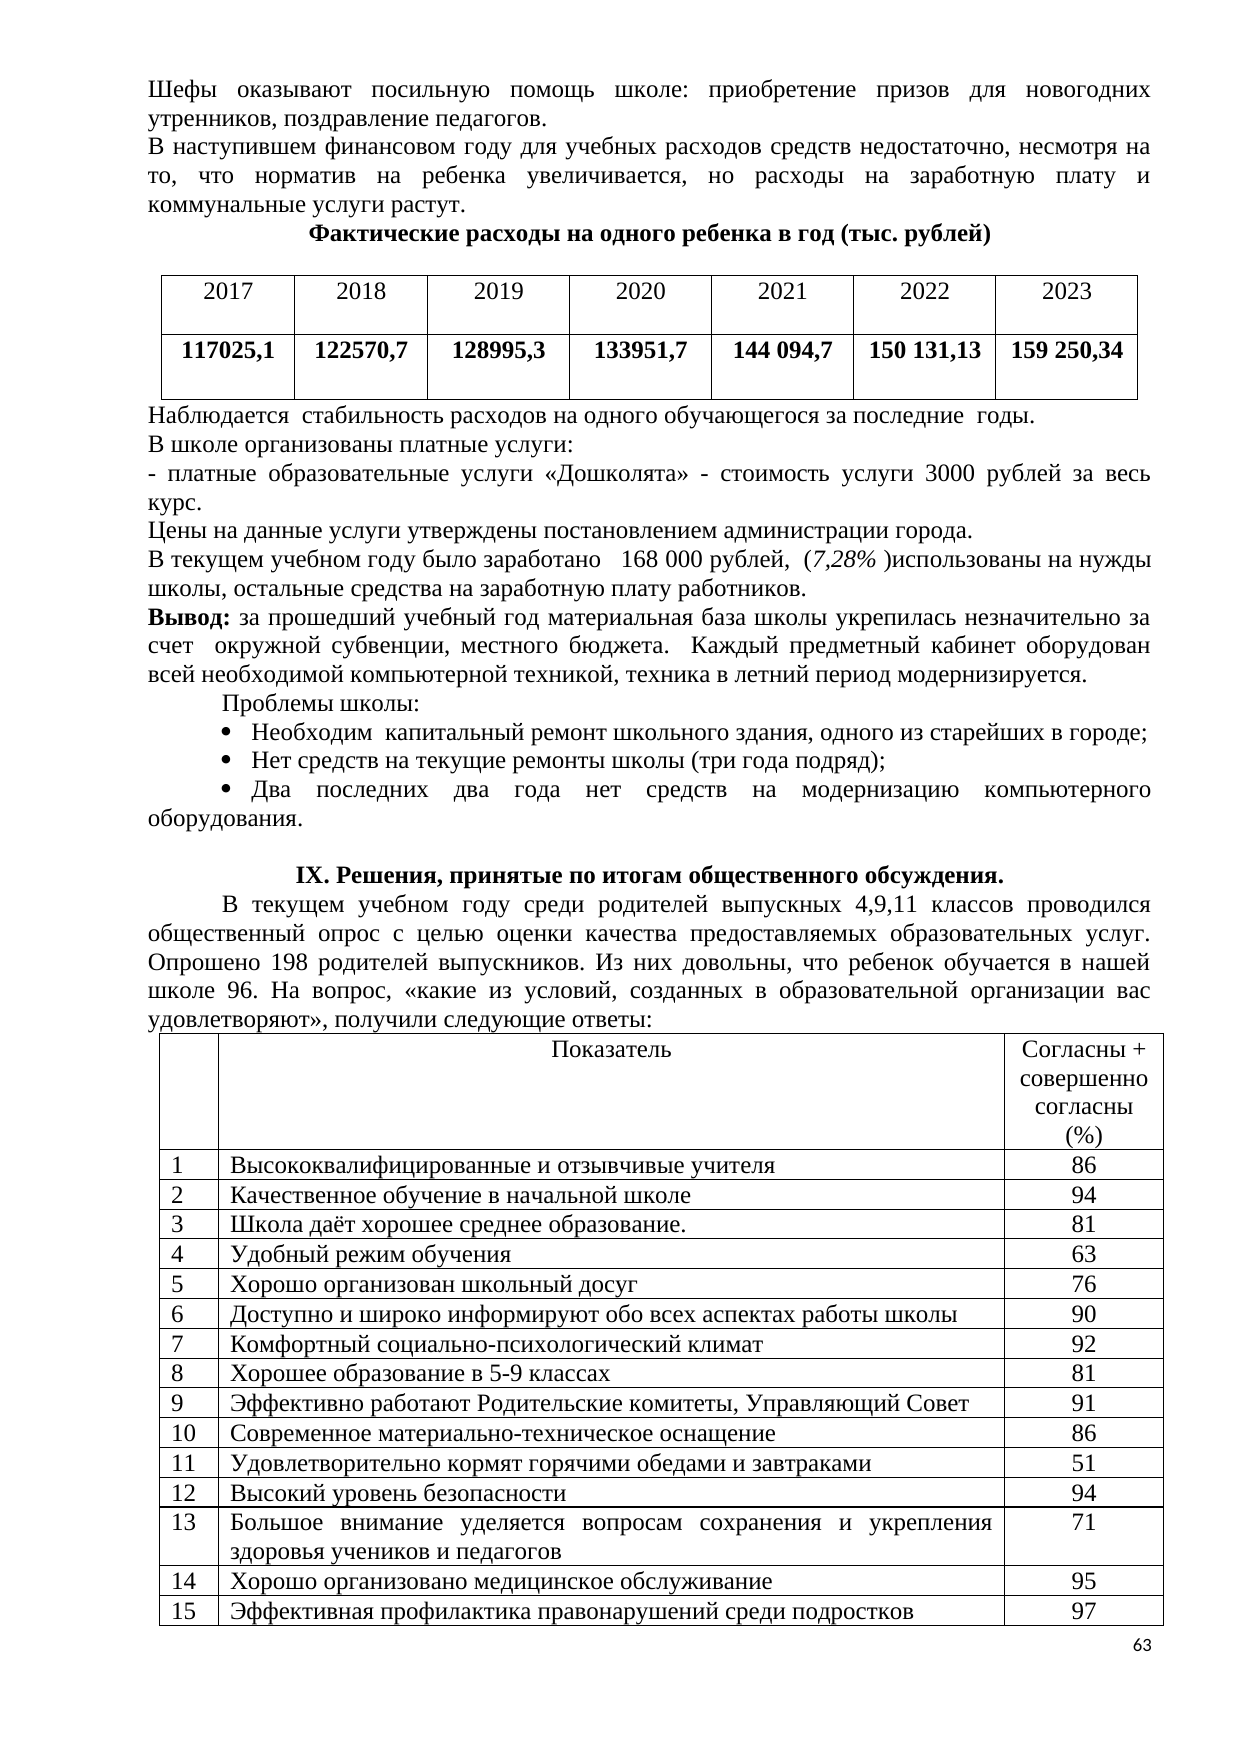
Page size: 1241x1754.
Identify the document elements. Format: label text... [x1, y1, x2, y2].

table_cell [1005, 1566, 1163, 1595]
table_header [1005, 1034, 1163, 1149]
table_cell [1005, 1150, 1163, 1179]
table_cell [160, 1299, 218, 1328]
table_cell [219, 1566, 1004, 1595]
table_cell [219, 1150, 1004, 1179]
text Шефы оказывают посильную помощь школе: приобретение призов для новогодних утренников, поздравление педагогов. [148, 74, 1152, 131]
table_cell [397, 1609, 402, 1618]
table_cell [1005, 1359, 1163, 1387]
subtitle IX. Решения, принятые по итогам общественного обсуждения. [148, 860, 1152, 889]
list Нет средств на текущие ремонты школы (три года подряд); [148, 745, 1152, 774]
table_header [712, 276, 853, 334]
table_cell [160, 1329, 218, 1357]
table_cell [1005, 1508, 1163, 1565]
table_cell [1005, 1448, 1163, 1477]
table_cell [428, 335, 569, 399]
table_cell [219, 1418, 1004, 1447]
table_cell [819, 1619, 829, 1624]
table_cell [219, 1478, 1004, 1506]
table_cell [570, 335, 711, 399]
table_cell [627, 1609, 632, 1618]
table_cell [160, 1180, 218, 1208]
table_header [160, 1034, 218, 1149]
text В текущем учебном году было заработано 168 000 рублей, (7,28% )использованы на нужды школы, остальные средства на заработную плату работников. [148, 544, 1152, 602]
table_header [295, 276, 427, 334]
list Два последних два года нет средств на модернизацию компьютерного оборудования. [148, 774, 1152, 832]
text В школе организованы платные услуги: [148, 429, 1152, 458]
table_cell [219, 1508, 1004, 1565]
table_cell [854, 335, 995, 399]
list Необходим капитальный ремонт школьного здания, одного из старейших в городе; [148, 717, 1152, 745]
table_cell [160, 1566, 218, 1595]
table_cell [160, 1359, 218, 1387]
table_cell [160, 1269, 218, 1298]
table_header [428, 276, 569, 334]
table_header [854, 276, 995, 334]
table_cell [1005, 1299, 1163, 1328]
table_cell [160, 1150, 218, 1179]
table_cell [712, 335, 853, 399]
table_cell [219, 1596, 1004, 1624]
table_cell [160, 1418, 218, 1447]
text Проблемы школы: [148, 688, 1152, 717]
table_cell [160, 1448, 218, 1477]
text - платные образовательные услуги «Дошколята» - стоимость услуги 3000 рублей за весь курс. [148, 458, 1152, 515]
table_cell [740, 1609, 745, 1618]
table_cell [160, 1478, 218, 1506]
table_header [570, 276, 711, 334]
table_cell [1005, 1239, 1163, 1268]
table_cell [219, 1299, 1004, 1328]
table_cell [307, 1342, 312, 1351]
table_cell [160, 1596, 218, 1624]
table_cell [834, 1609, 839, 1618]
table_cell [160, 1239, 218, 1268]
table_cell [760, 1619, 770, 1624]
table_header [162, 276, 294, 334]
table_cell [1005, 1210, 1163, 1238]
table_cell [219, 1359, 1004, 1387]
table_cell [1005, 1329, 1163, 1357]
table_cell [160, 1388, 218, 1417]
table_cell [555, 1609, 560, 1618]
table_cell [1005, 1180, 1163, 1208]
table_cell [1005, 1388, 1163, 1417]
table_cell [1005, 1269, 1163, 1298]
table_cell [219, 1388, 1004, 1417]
text Цены на данные услуги утверждены постановлением администрации города. [148, 515, 1152, 544]
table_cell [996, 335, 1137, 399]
text Вывод: за прошедший учебный год материальная база школы укрепилась незначительно за счет окружной субвенции, местного бюджета. Каждый предметный кабинет оборудован всей необходимой компьютерной техникой, техника в летний период модернизируется. [148, 602, 1152, 688]
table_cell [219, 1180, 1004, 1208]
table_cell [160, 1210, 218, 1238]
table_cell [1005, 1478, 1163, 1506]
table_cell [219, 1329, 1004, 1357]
text В текущем учебном году среди родителей выпускных 4,9,11 классов проводился общественный опрос с целью оценки качества предоставляемых образовательных услуг. Опрошено 198 родителей выпускников. Из них довольны, что ребенок обучается в нашей школе 96. На вопрос, «какие из условий, созданных в образовательной организации вас удовлетворяют», получили следующие ответы: [148, 889, 1152, 1033]
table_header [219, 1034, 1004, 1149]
text Наблюдается стабильность расходов на одного обучающегося за последние годы. [148, 400, 1152, 429]
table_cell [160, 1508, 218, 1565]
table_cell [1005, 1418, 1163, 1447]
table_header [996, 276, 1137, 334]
text Фактические расходы на одного ребенка в год (тыс. рублей) [148, 218, 1152, 246]
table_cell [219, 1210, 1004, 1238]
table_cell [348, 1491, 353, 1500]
text В наступившем финансовом году для учебных расходов средств недостаточно, несмотря на то, что норматив на ребенка увеличивается, но расходы на заработную плату и коммунальные услуги растут. [148, 131, 1152, 218]
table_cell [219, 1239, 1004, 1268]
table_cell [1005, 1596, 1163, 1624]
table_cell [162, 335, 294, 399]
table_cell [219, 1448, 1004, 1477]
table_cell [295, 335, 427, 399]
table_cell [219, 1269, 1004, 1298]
